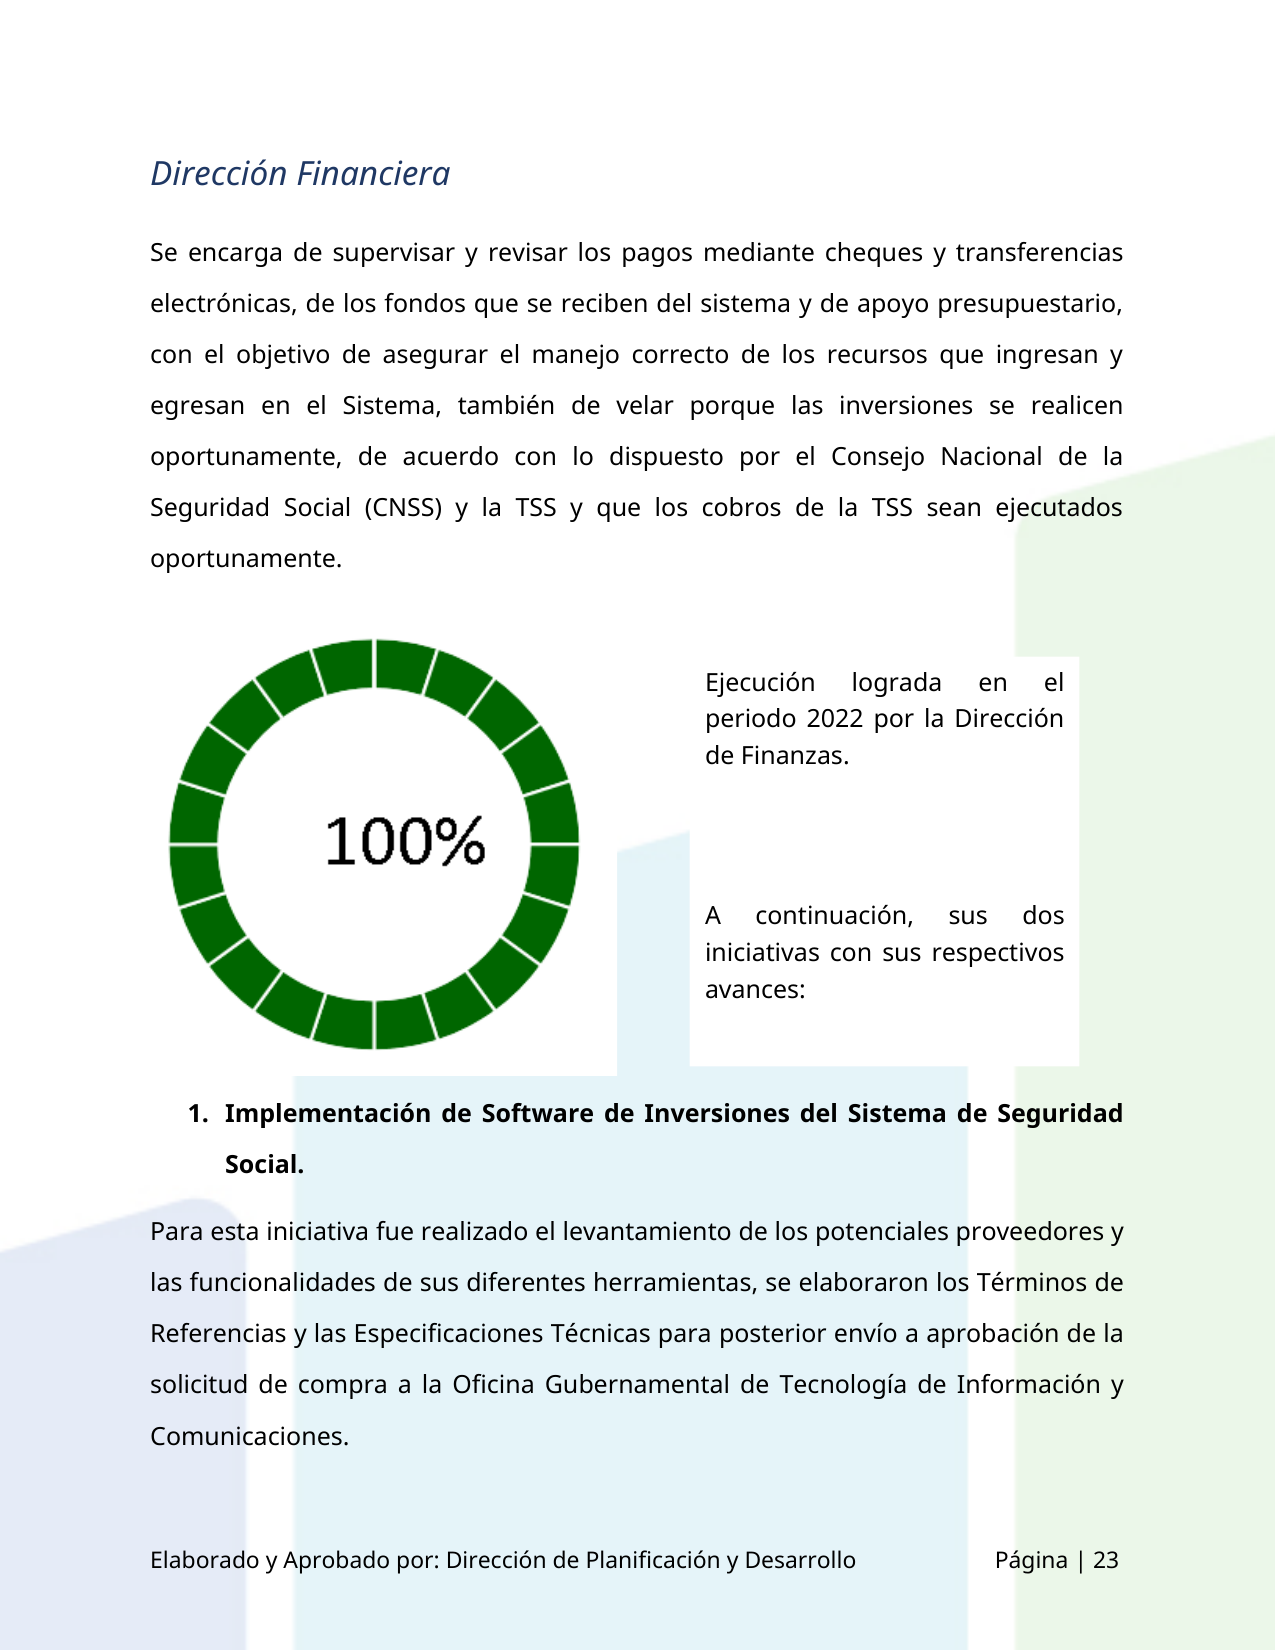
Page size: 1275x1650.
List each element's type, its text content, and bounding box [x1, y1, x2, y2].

text Para esta iniciativa fue realizado el levantamiento de los potenciales proveedores y las funcionalidades de sus diferentes herramientas, se elaboraron los Términos de Referencias y las Especificaciones Técnicas para posterior envío a aprobación de la solicitud de compra a la Oficina Gubernamental de Tecnología de Información y Comunicaciones. [150, 1214, 1125, 1452]
text Se encarga de supervisar y revisar los pagos mediante cheques y transferencias electrónicas, de los fondos que se reciben del sistema y de apoyo presupuestario, con el objetivo de asegurar el manejo correcto de los recursos que ingresan y egresan en el Sistema, también de velar porque las inversiones se realicen oportunamente, de acuerdo con lo dispuesto por el Consejo Nacional de la Seguridad Social (CNSS) y la TSS y que los cobros de la TSS sean ejecutados oportunamente. [150, 235, 1125, 575]
list Implementación de Software de Inversiones del Sistema de Seguridad Social. [187, 1095, 1125, 1180]
subtitle Dirección Financiera [150, 150, 1125, 195]
picture [0, 0, 1275, 1650]
